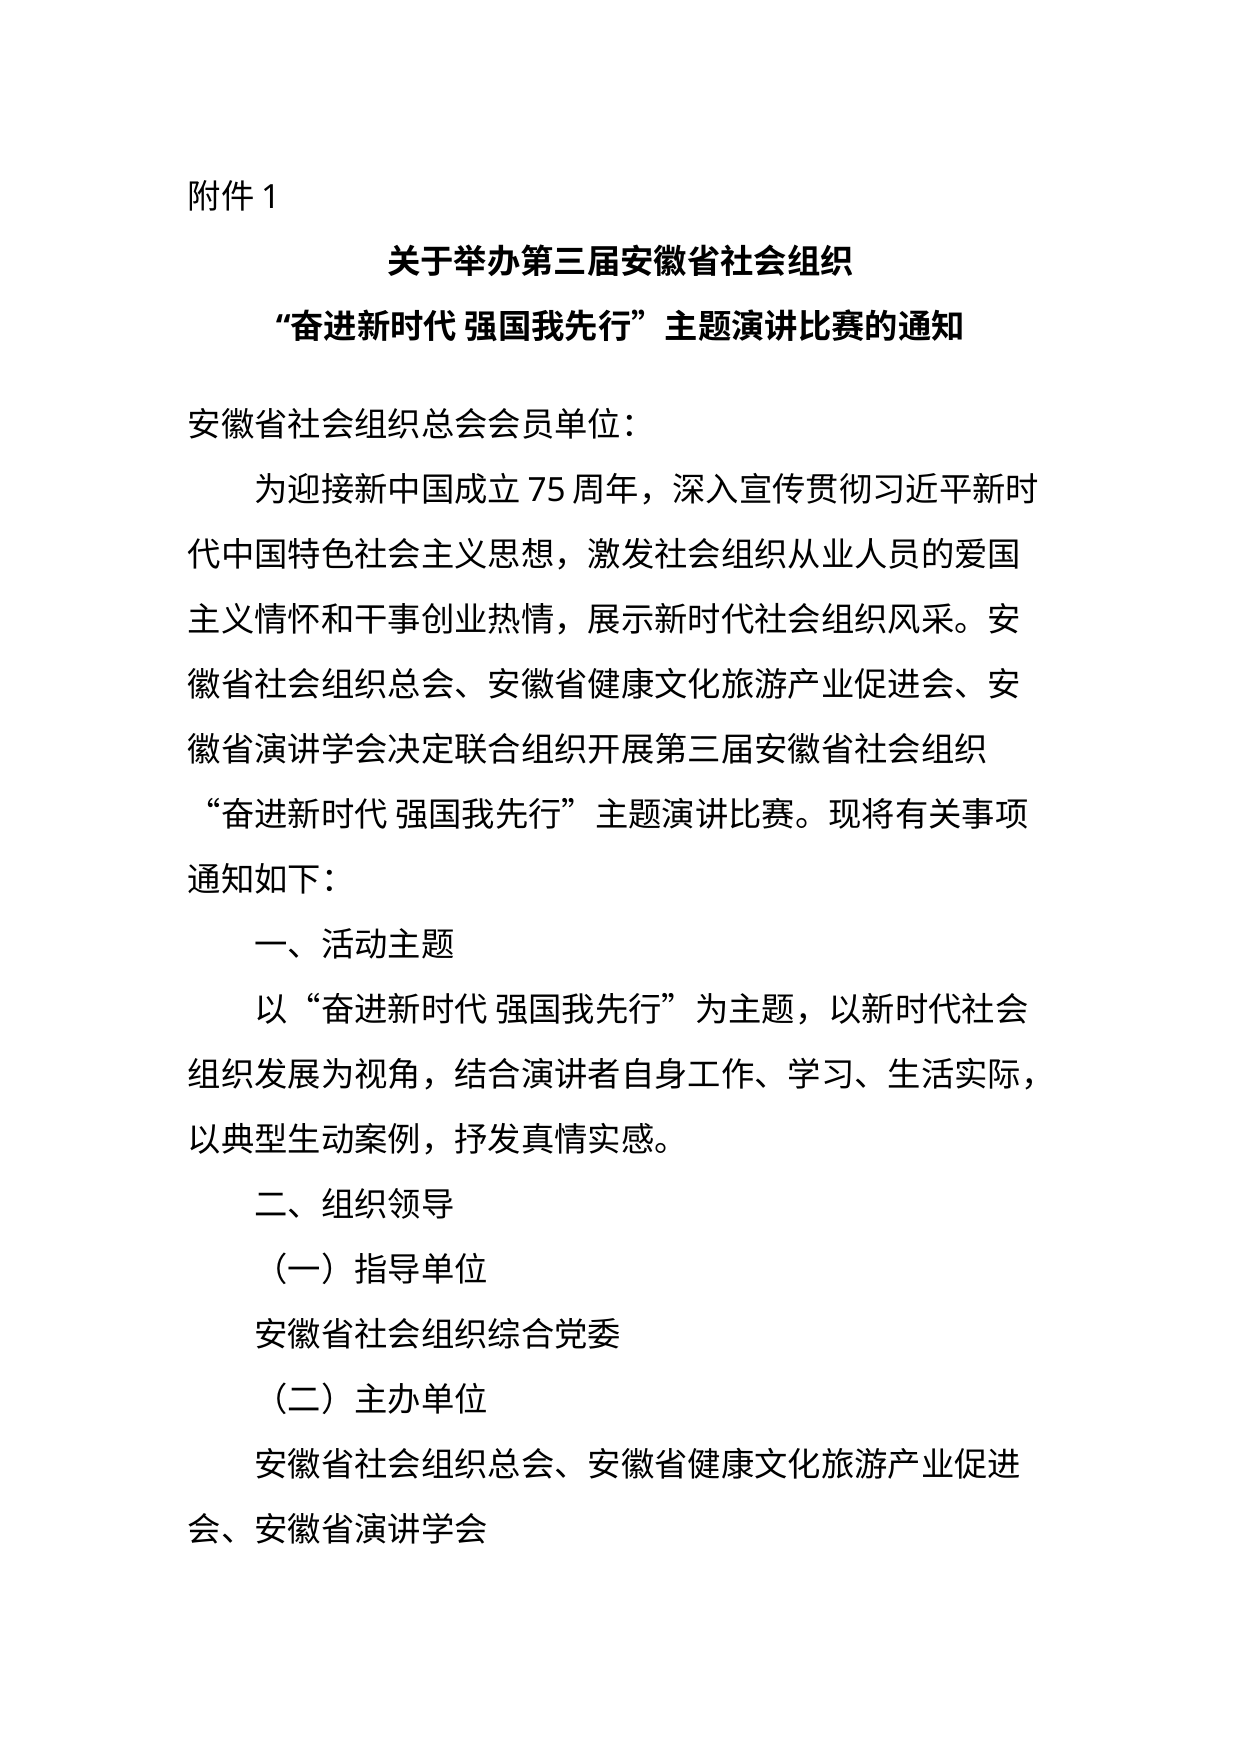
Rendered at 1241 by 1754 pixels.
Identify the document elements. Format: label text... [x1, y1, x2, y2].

text （一）指导单位 [187, 1234, 1053, 1299]
text 安徽省社会组织总会、安徽省健康文化旅游产业促进会、安徽省演讲学会 [187, 1429, 1053, 1559]
text 安徽省社会组织总会会员单位： [187, 389, 1053, 454]
text “奋进新时代 强国我先行”主题演讲比赛的通知 [187, 292, 1053, 357]
text 二、组织领导 [187, 1169, 1053, 1234]
text 为迎接新中国成立75周年，深入宣传贯彻习近平新时代中国特色社会主义思想，激发社会组织从业人员的爱国主义情怀和干事创业热情，展示新时代社会组织风采。安徽省社会组织总会、安徽省健康文化旅游产业促进会、安徽省演讲学会决定联合组织开展第三届安徽省社会组织“奋进新时代 强国我先行”主题演讲比赛。现将有关事项通知如下： [187, 454, 1053, 909]
text 以“奋进新时代 强国我先行”为主题，以新时代社会组织发展为视角，结合演讲者自身工作、学习、生活实际，以典型生动案例，抒发真情实感。 [187, 974, 1053, 1169]
text 关于举办第三届安徽省社会组织 [187, 227, 1053, 292]
text 附件1 [187, 162, 1053, 227]
text 一、活动主题 [187, 909, 1053, 974]
text （二）主办单位 [187, 1364, 1053, 1429]
text 安徽省社会组织综合党委 [187, 1299, 1053, 1364]
